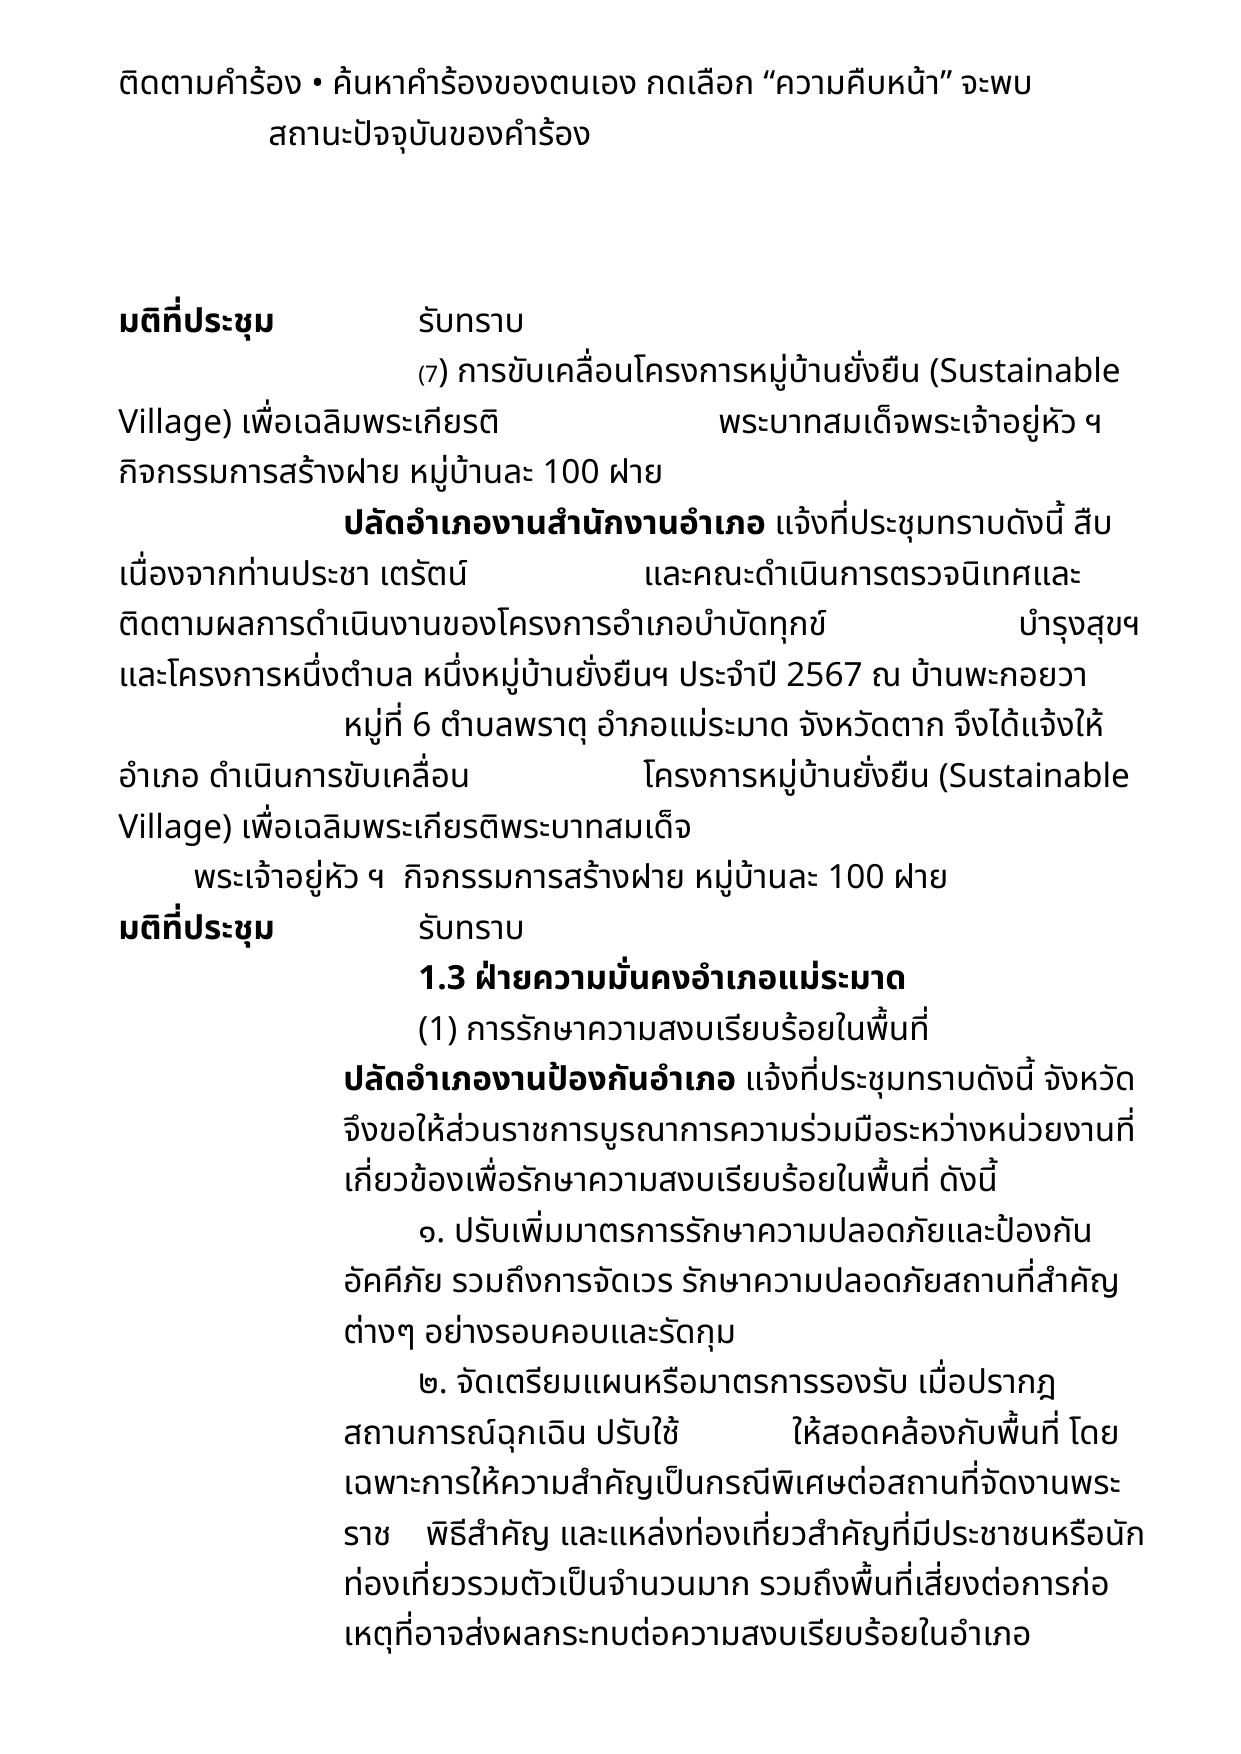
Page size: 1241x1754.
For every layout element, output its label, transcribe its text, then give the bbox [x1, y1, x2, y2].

text ๒. จัดเตรียมแผนหรือมาตรการรองรับ เมื่อปรากฎสถานการณ์ฉุกเฉิน ปรับใช้ ให้สอดคล้องกับพื้นที่ โดยเฉพาะการให้ความสำคัญเป็นกรณีพิเศษต่อสถานที่จัดงานพระราช พิธีสำคัญ และแหล่งท่องเที่ยวสำคัญที่มีประชาชนหรือนักท่องเที่ยวรวมตัวเป็นจำนวนมาก รวมถึงพื้นที่เสี่ยงต่อการก่อเหตุที่อาจส่งผลกระทบต่อความสงบเรียบร้อยในอำเภอ [343, 1358, 1152, 1661]
text 1.3 ฝ่ายความมั่นคงอำเภอแม่ระมาด [118, 954, 1152, 1005]
text (7) การขับเคลื่อนโครงการหมู่บ้านยั่งยืน (Sustainable Village) เพื่อเฉลิมพระเกียรติ พระบาทสมเด็จพระเจ้าอยู่หัว ฯ กิจกรรมการสร้างฝาย หมู่บ้านละ 100 ฝาย [118, 347, 1152, 499]
text ปลัดอำเภองานป้องกันอำเภอ แจ้งที่ประชุมทราบดังนี้ จังหวัดจึงขอให้ส่วนราชการบูรณาการความร่วมมือระหว่างหน่วยงานที่เกี่ยวข้องเพื่อรักษาความสงบเรียบร้อยในพื้นที่ ดังนี้ [343, 1055, 1152, 1207]
text มติที่ประชุม รับทราบ [118, 297, 1152, 347]
subtitle ปลัดอำเภองานสำนักงานอำเภอ แจ้งที่ประชุมทราบดังนี้ สืบเนื่องจากท่านประชา เตรัตน์ และคณะดำเนินการตรวจนิเทศและติดตามผลการดำเนินงานของโครงการอำเภอบำบัดทุกข์ บำรุงสุขฯ และโครงการหนึ่งตำบล หนึ่งหมู่บ้านยั่งยืนฯ ประจำปี 2567 ณ บ้านพะกอยวา หมู่ที่ 6 ตำบลพราตุ อำภอแม่ระมาด จังหวัดตาก จึงได้แจ้งให้อำเภอ ดำเนินการขับเคลื่อน โครงการหมู่บ้านยั่งยืน (Sustainable Village) เพื่อเฉลิมพระเกียรติพระบาทสมเด็จ พระเจ้าอยู่หัว ฯ กิจกรรมการสร้างฝาย หมู่บ้านละ 100 ฝาย [118, 499, 1152, 904]
text มติที่ประชุม รับทราบ [118, 904, 1152, 954]
text ๑. ปรับเพิ่มมาตรการรักษาความปลอดภัยและป้องกันอัคคีภัย รวมถึงการจัดเวร รักษาความปลอดภัยสถานที่สำคัญต่างๆ อย่างรอบคอบและรัดกุม [343, 1207, 1152, 1358]
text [118, 59, 1152, 160]
text (1) การรักษาความสงบเรียบร้อยในพื้นที่ [343, 1005, 1152, 1055]
